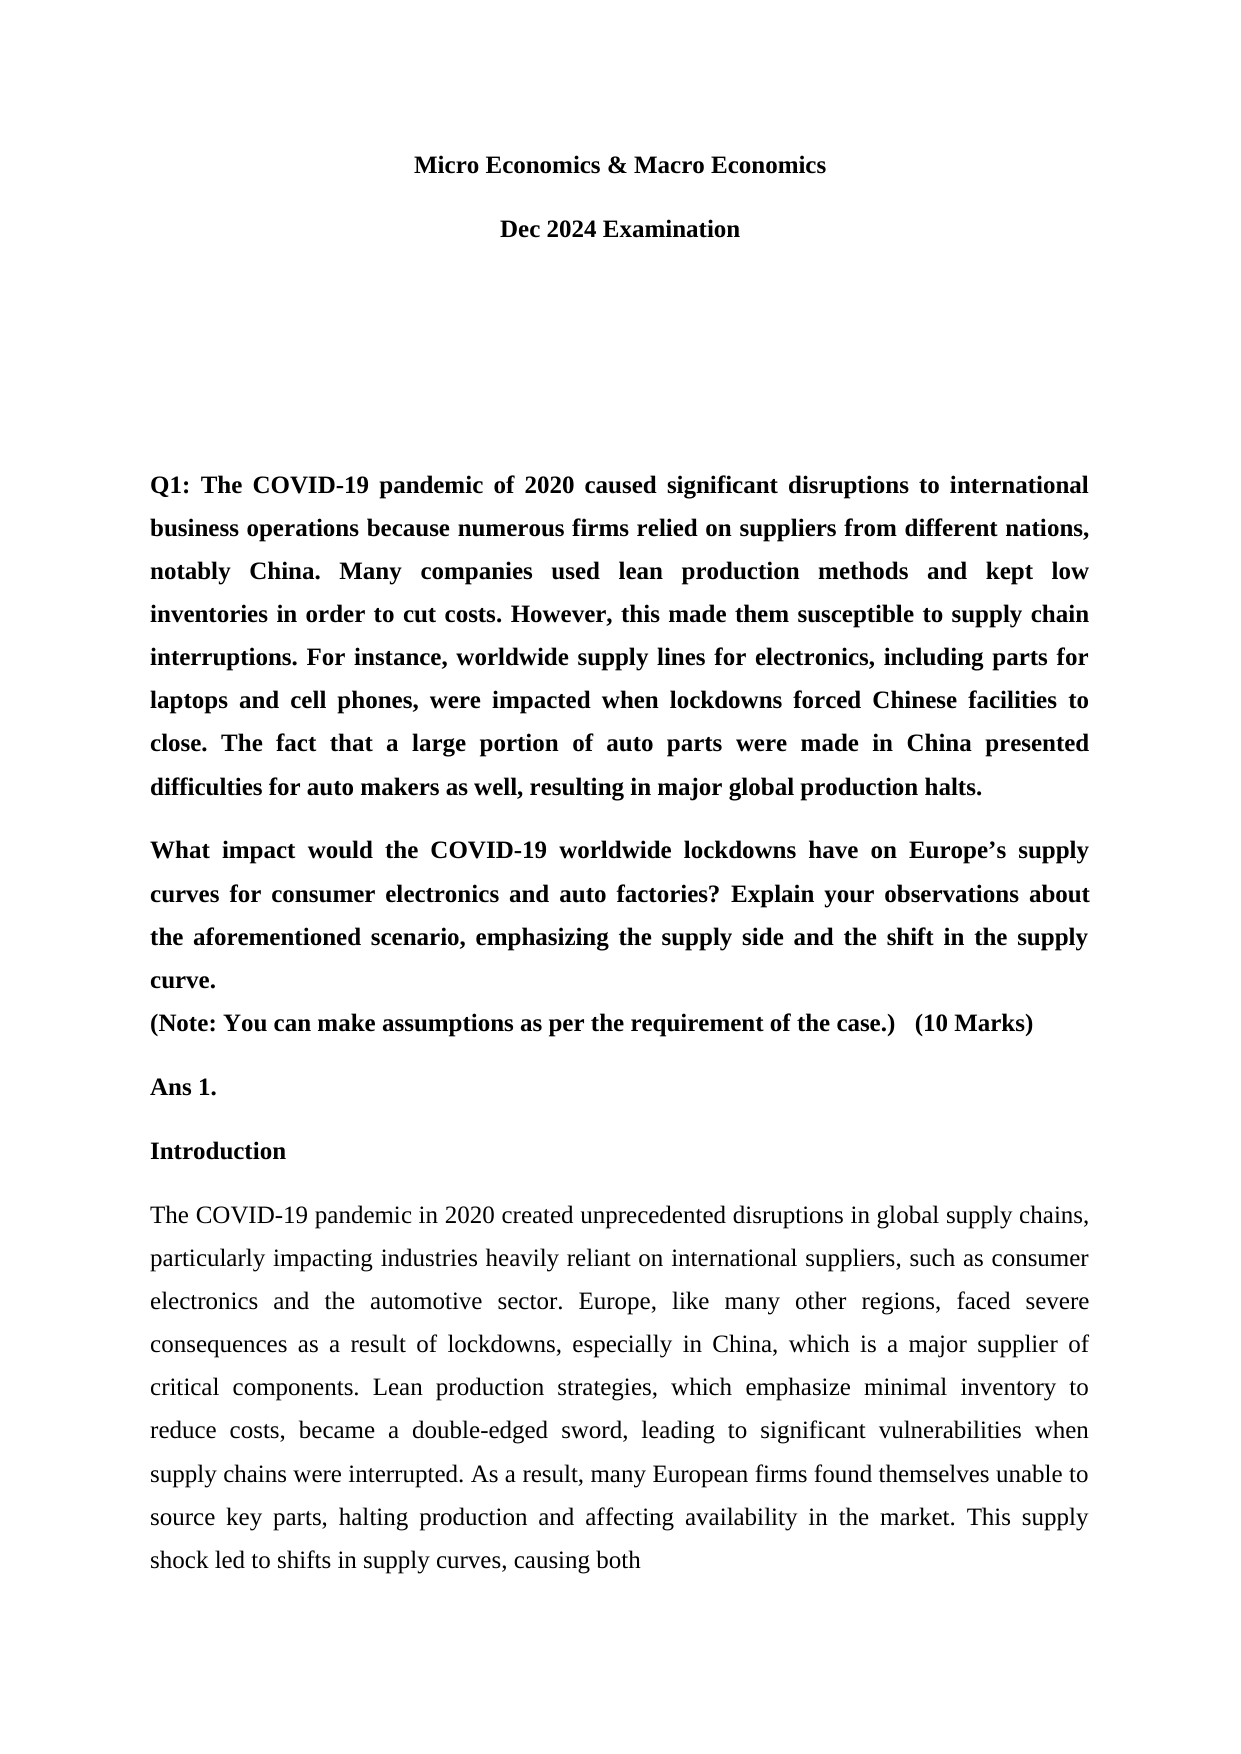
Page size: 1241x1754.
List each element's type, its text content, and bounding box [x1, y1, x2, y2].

text Q1: The COVID-19 pandemic of 2020 caused significant disruptions to international business operations because numerous firms relied on suppliers from different nations, notably China. Many companies used lean production methods and kept low inventories in order to cut costs. However, this made them susceptible to supply chain interruptions. For instance, worldwide supply lines for electronics, including parts for laptops and cell phones, were impacted when lockdowns forced Chinese facilities to close. The fact that a large portion of auto parts were made in China presented difficulties for auto makers as well, resulting in major global production halts. [150, 470, 1090, 800]
text The COVID-19 pandemic in 2020 created unprecedented disruptions in global supply chains, particularly impacting industries heavily reliant on international suppliers, such as consumer electronics and the automotive sector. Europe, like many other regions, faced severe consequences as a result of lockdowns, especially in China, which is a major supplier of critical components. Lean production strategies, which emphasize minimal inventory to reduce costs, became a double-edged sword, leading to significant vulnerabilities when supply chains were interrupted. As a result, many European firms found themselves unable to source key parts, halting production and affecting availability in the market. This supply shock led to shifts in supply curves, causing both [150, 1200, 1090, 1574]
text Micro Economics & Macro Economics [150, 150, 1090, 179]
text What impact would the COVID-19 worldwide lockdowns have on Europe’s supply curves for consumer electronics and auto factories? Explain your observations about the aforementioned scenario, emphasizing the supply side and the shift in the supply curve. (Note: You can make assumptions as per the requirement of the case.) (10 Marks) [150, 836, 1090, 1037]
text Introduction [150, 1136, 1090, 1165]
text Dec 2024 Examination [150, 214, 1090, 243]
text Ans 1. [150, 1072, 1090, 1101]
